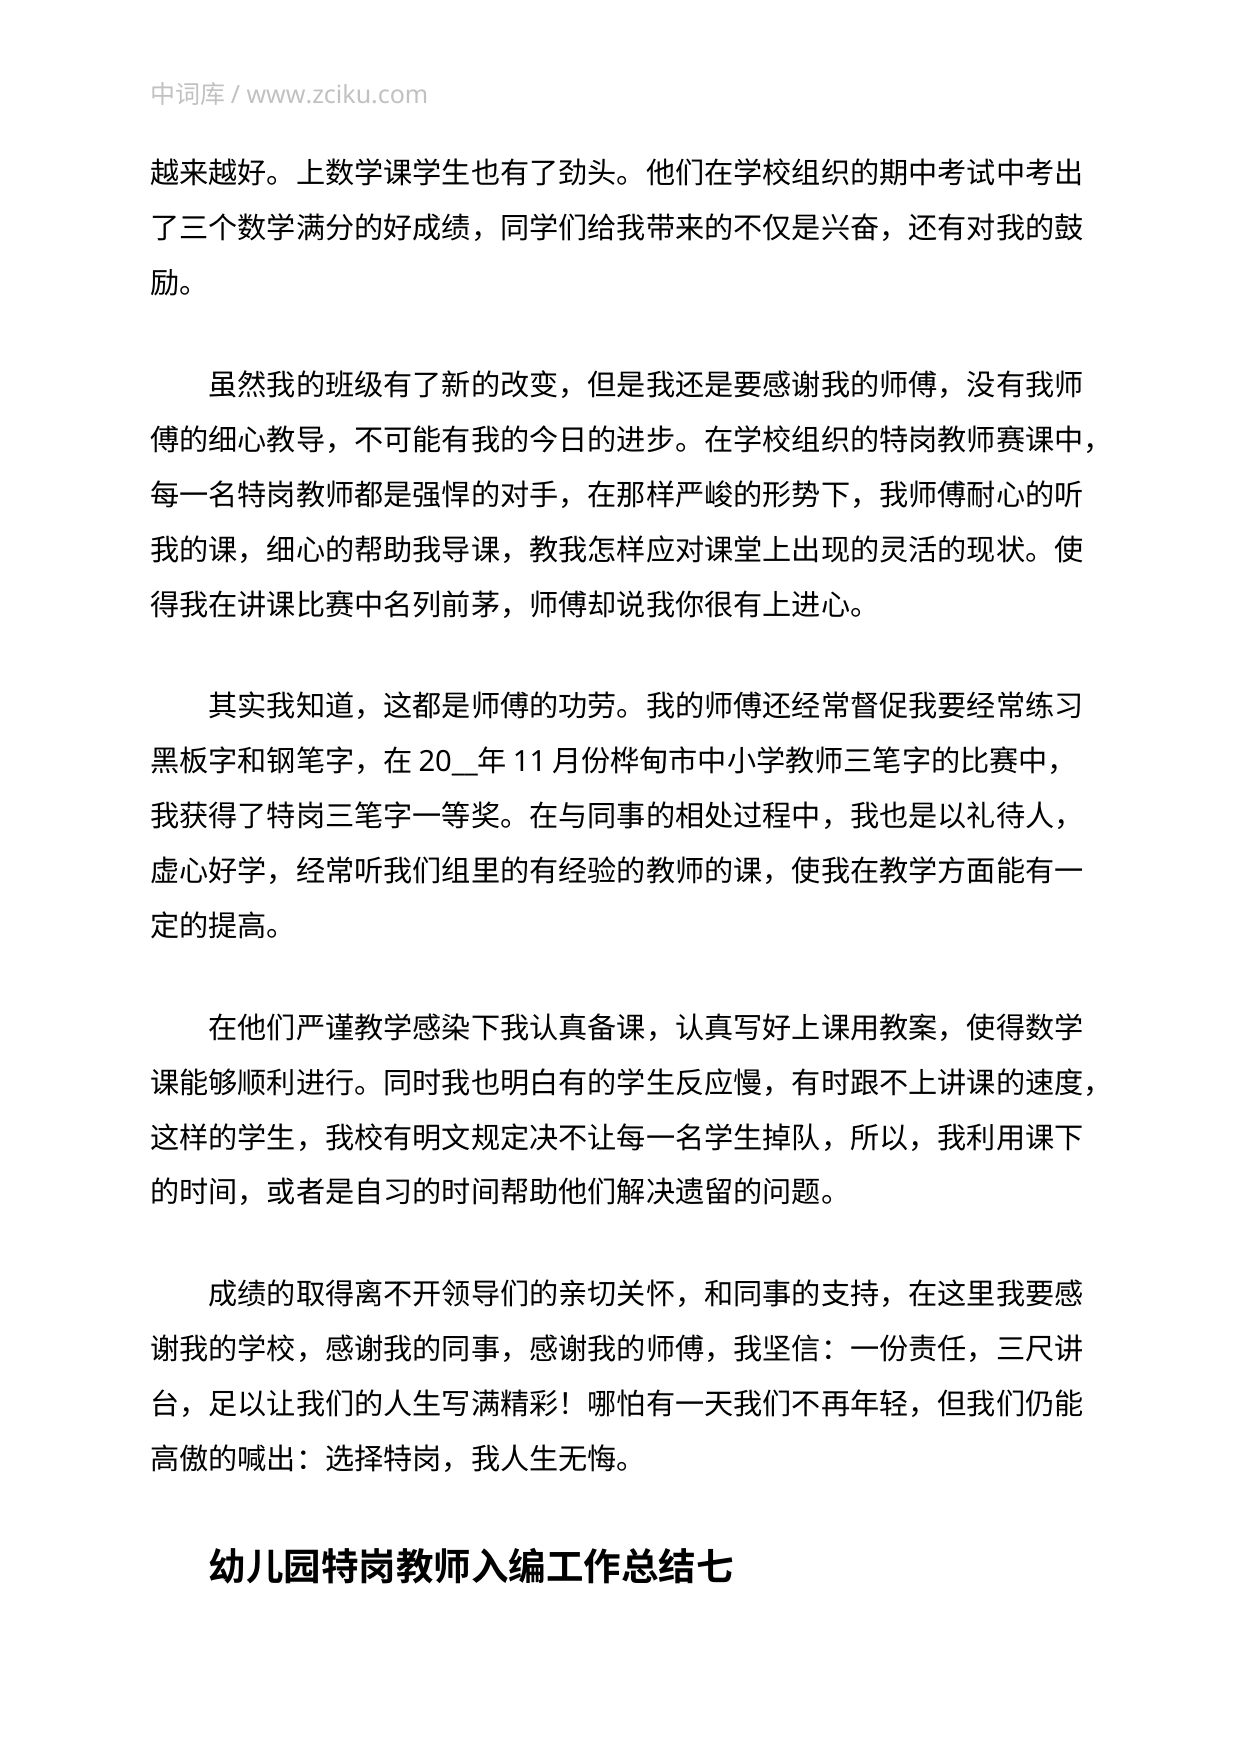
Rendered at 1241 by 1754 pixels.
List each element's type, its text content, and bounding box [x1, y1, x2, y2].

text 虽然我的班级有了新的改变，但是我还是要感谢我的师傅，没有我师傅的细心教导，不可能有我的今日的进步。在学校组织的特岗教师赛课中，每一名特岗教师都是强悍的对手，在那样严峻的形势下，我师傅耐心的听我的课，细心的帮助我导课，教我怎样应对课堂上出现的灵活的现状。使得我在讲课比赛中名列前茅，师傅却说我你很有上进心。 [150, 362, 1090, 623]
text 其实我知道，这都是师傅的功劳。我的师傅还经常督促我要经常练习黑板字和钢笔字，在20__年11月份桦甸市中小学教师三笔字的比赛中，我获得了特岗三笔字一等奖。在与同事的相处过程中，我也是以礼待人，虚心好学，经常听我们组里的有经验的教师的课，使我在教学方面能有一定的提高。 [150, 683, 1090, 945]
text 在他们严谨教学感染下我认真备课，认真写好上课用教案，使得数学课能够顺利进行。同时我也明白有的学生反应慢，有时跟不上讲课的速度，这样的学生，我校有明文规定决不让每一名学生掉队，所以，我利用课下的时间，或者是自习的时间帮助他们解决遗留的问题。 [150, 1004, 1090, 1211]
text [150, 150, 1090, 302]
text 幼儿园特岗教师入编工作总结七 [150, 1537, 1090, 1592]
text 成绩的取得离不开领导们的亲切关怀，和同事的支持，在这里我要感谢我的学校，感谢我的同事，感谢我的师傅，我坚信：一份责任，三尺讲台，足以让我们的人生写满精彩！哪怕有一天我们不再年轻，但我们仍能高傲的喊出：选择特岗，我人生无悔。 [150, 1271, 1090, 1478]
